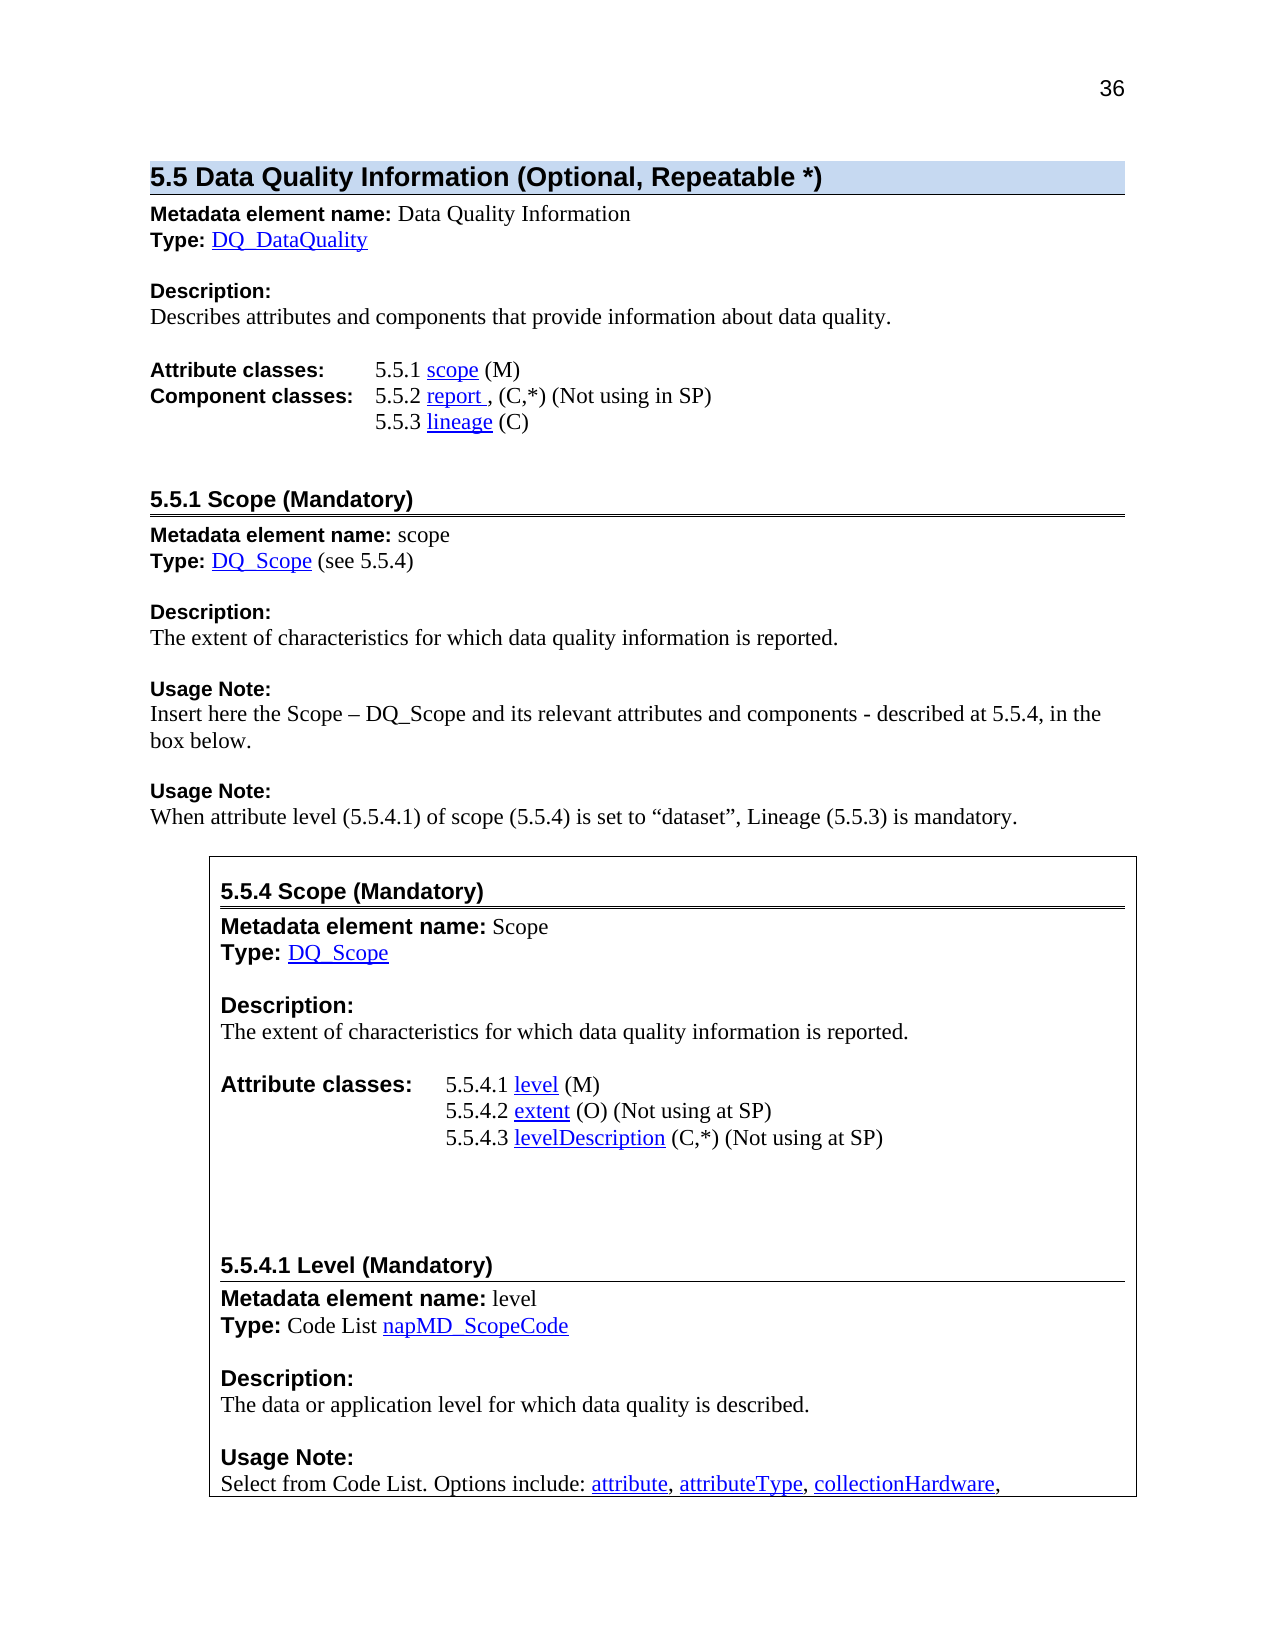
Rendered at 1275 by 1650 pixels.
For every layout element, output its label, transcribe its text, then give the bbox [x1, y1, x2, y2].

text Component classes: 5.5.2 report , (C,*) (Not using in SP) [150, 382, 1125, 408]
text The extent of characteristics for which data quality information is reported. [150, 624, 1125, 650]
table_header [210, 857, 1136, 1496]
subtitle 5.5.1 Scope (Mandatory) [150, 486, 1125, 514]
text Metadata element name: Data Quality Information [150, 200, 1125, 226]
text Usage Note: [150, 676, 1125, 700]
text Description: [150, 279, 1125, 303]
subtitle 5.5 Data Quality Information (Optional, Repeatable *) [150, 161, 1125, 194]
text Type: DQ_Scope (see 5.5.4) [150, 547, 1125, 573]
text 5.5.3 lineage (C) [300, 408, 1125, 435]
text Describes attributes and components that provide information about data quality. [150, 303, 1125, 329]
text Usage Note: [150, 779, 1125, 803]
text Description: [150, 600, 1125, 624]
text Metadata element name: scope [150, 521, 1125, 547]
text Attribute classes: 5.5.1 scope (M) [150, 356, 1125, 382]
text Insert here the Scope – DQ_Scope and its relevant attributes and components - described at 5.5.4, in the box below. [150, 700, 1125, 753]
text When attribute level (5.5.4.1) of scope (5.5.4) is set to “dataset”, Lineage (5.5.3) is mandatory. [150, 803, 1125, 830]
text Type: DQ_DataQuality [150, 226, 1125, 253]
